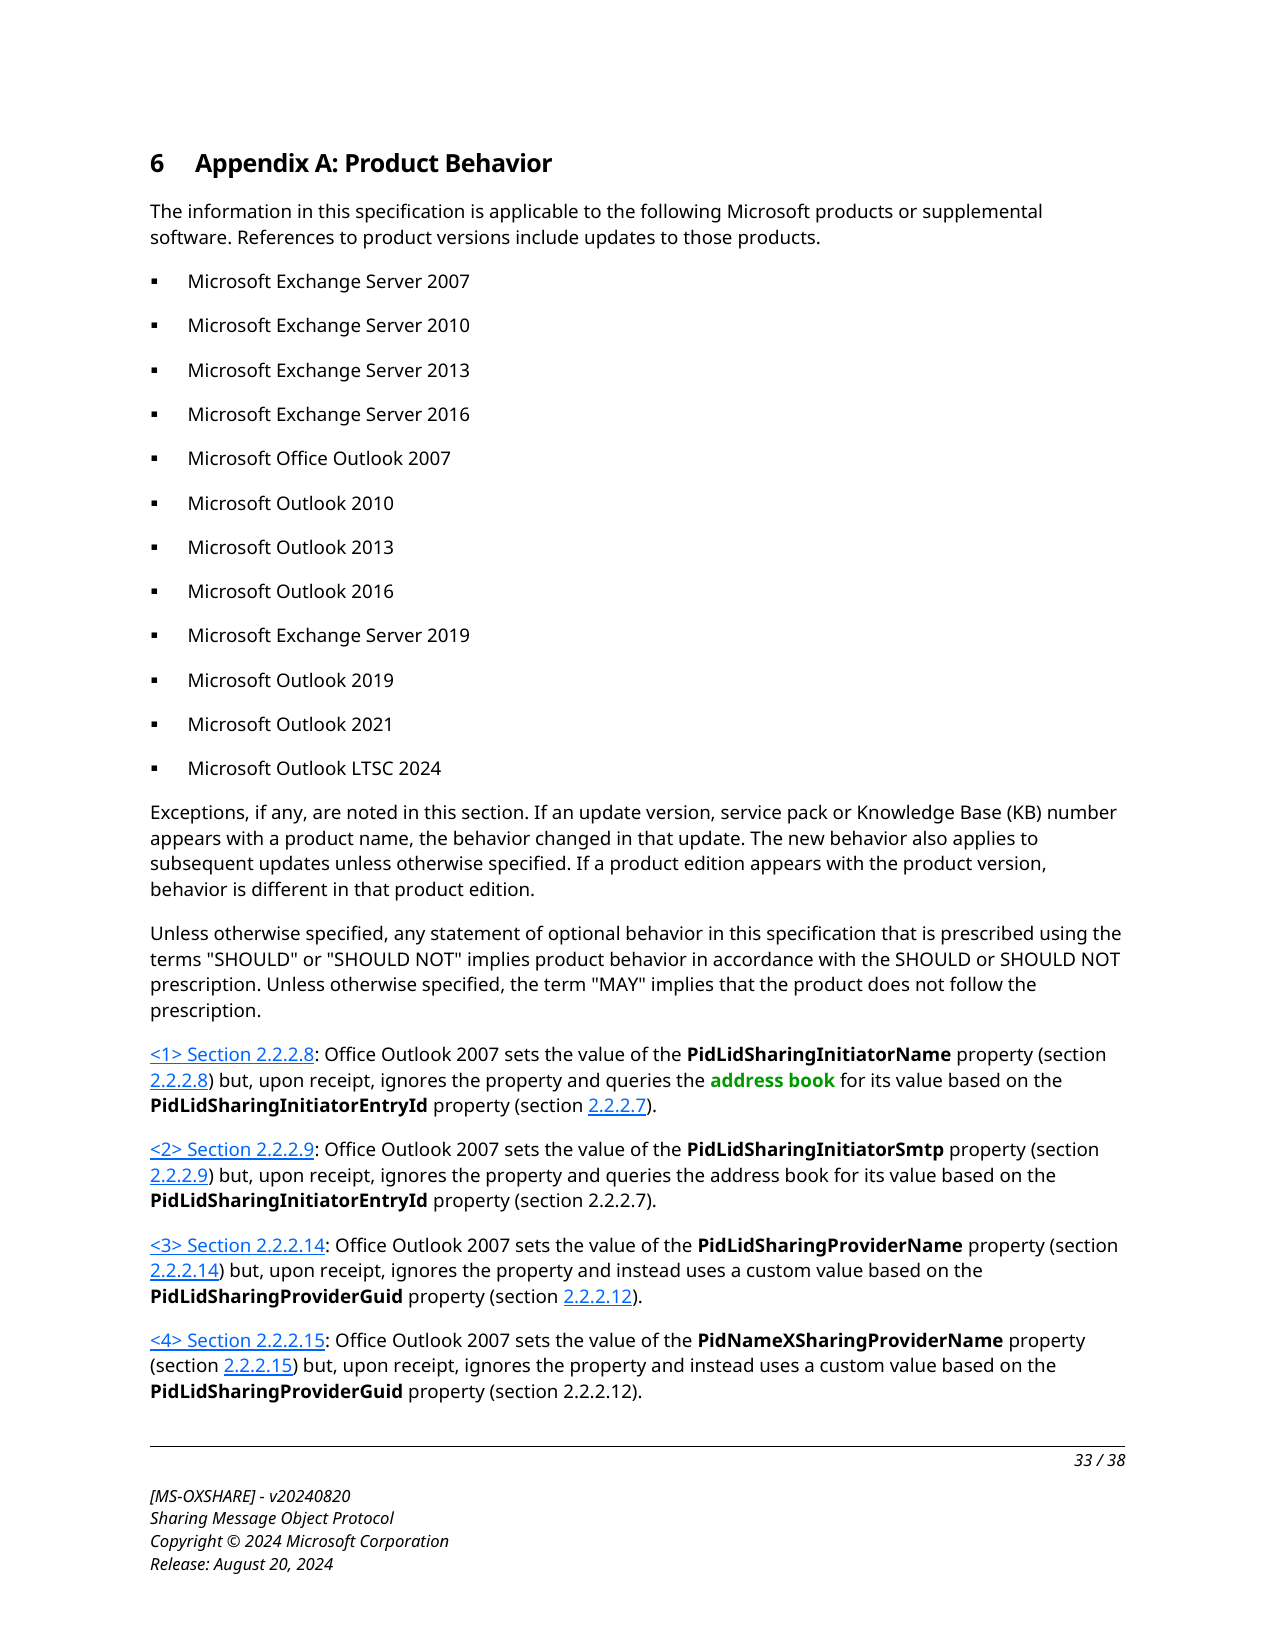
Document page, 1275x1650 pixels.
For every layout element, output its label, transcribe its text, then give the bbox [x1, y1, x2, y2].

text <1> Section 2.2.2.8: Office Outlook 2007 sets the value of the PidLidSharingInitiatorName property (section 2.2.2.8) but, upon receipt, ignores the property and queries the address book for its value based on the PidLidSharingInitiatorEntryId property (section 2.2.2.7). [150, 1041, 1125, 1118]
list Microsoft Outlook 2021 [150, 711, 1125, 737]
list Microsoft Outlook LTSC 2024 [150, 755, 1125, 781]
text <4> Section 2.2.2.15: Office Outlook 2007 sets the value of the PidNameXSharingProviderName property (section 2.2.2.15) but, upon receipt, ignores the property and instead uses a custom value based on the PidLidSharingProviderGuid property (section 2.2.2.12). [150, 1327, 1125, 1404]
list Microsoft Exchange Server 2013 [150, 357, 1125, 382]
text Unless otherwise specified, any statement of optional behavior in this specification that is prescribed using the terms "SHOULD" or "SHOULD NOT" implies product behavior in accordance with the SHOULD or SHOULD NOT prescription. Unless otherwise specified, the term "MAY" implies that the product does not follow the prescription. [150, 921, 1125, 1023]
list Microsoft Outlook 2010 [150, 490, 1125, 515]
list Microsoft Office Outlook 2007 [150, 446, 1125, 471]
list Microsoft Exchange Server 2016 [150, 401, 1125, 427]
text Exceptions, if any, are noted in this section. If an update version, service pack or Knowledge Base (KB) number appears with a product name, the behavior changed in that update. The new behavior also applies to subsequent updates unless otherwise specified. If a product edition appears with the product version, behavior is different in that product edition. [150, 800, 1125, 902]
list Microsoft Outlook 2019 [150, 667, 1125, 692]
text <2> Section 2.2.2.9: Office Outlook 2007 sets the value of the PidLidSharingInitiatorSmtp property (section 2.2.2.9) but, upon receipt, ignores the property and queries the address book for its value based on the PidLidSharingInitiatorEntryId property (section 2.2.2.7). [150, 1137, 1125, 1213]
list Microsoft Exchange Server 2019 [150, 623, 1125, 648]
list Microsoft Outlook 2013 [150, 534, 1125, 559]
list Microsoft Exchange Server 2007 [150, 268, 1125, 294]
list Microsoft Exchange Server 2010 [150, 313, 1125, 338]
list Microsoft Outlook 2016 [150, 578, 1125, 604]
text <3> Section 2.2.2.14: Office Outlook 2007 sets the value of the PidLidSharingProviderName property (section 2.2.2.14) but, upon receipt, ignores the property and instead uses a custom value based on the PidLidSharingProviderGuid property (section 2.2.2.12). [150, 1232, 1125, 1308]
subtitle Appendix A: Product Behavior [150, 146, 1125, 180]
text The information in this specification is applicable to the following Microsoft products or supplemental software. References to product versions include updates to those products. [150, 199, 1125, 250]
